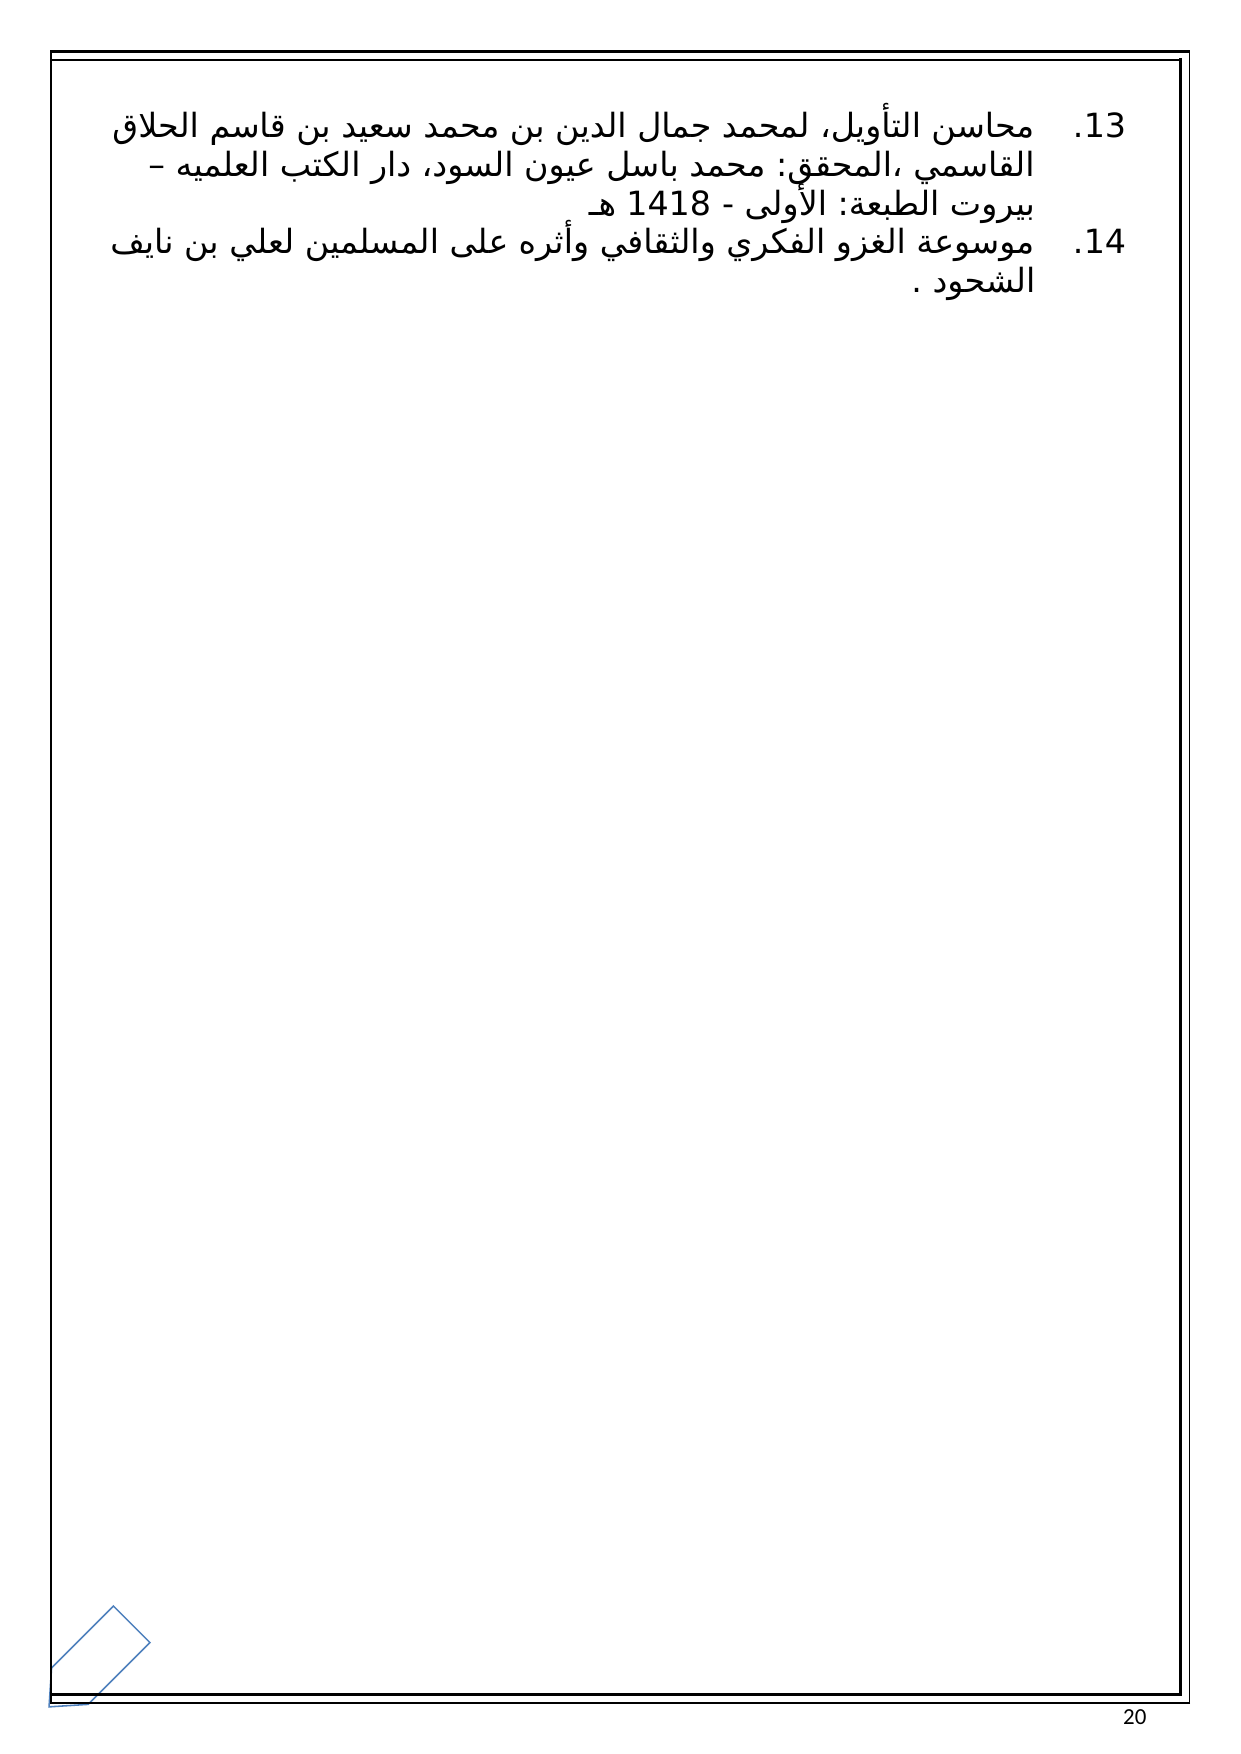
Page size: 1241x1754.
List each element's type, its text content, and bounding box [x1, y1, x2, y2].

list محاسن التأويل، لمحمد جمال الدين بن محمد سعيد بن قاسم الحلاق القاسمي ،المحقق: محمد باسل عيون السود، دار الكتب العلميه – بيروت الطبعة: الأولى - 1418 هـ [106, 106, 1073, 223]
list موسوعة الغزو الفكري والثقافي وأثره على المسلمين لعلي بن نايف الشحود . [106, 223, 1073, 301]
